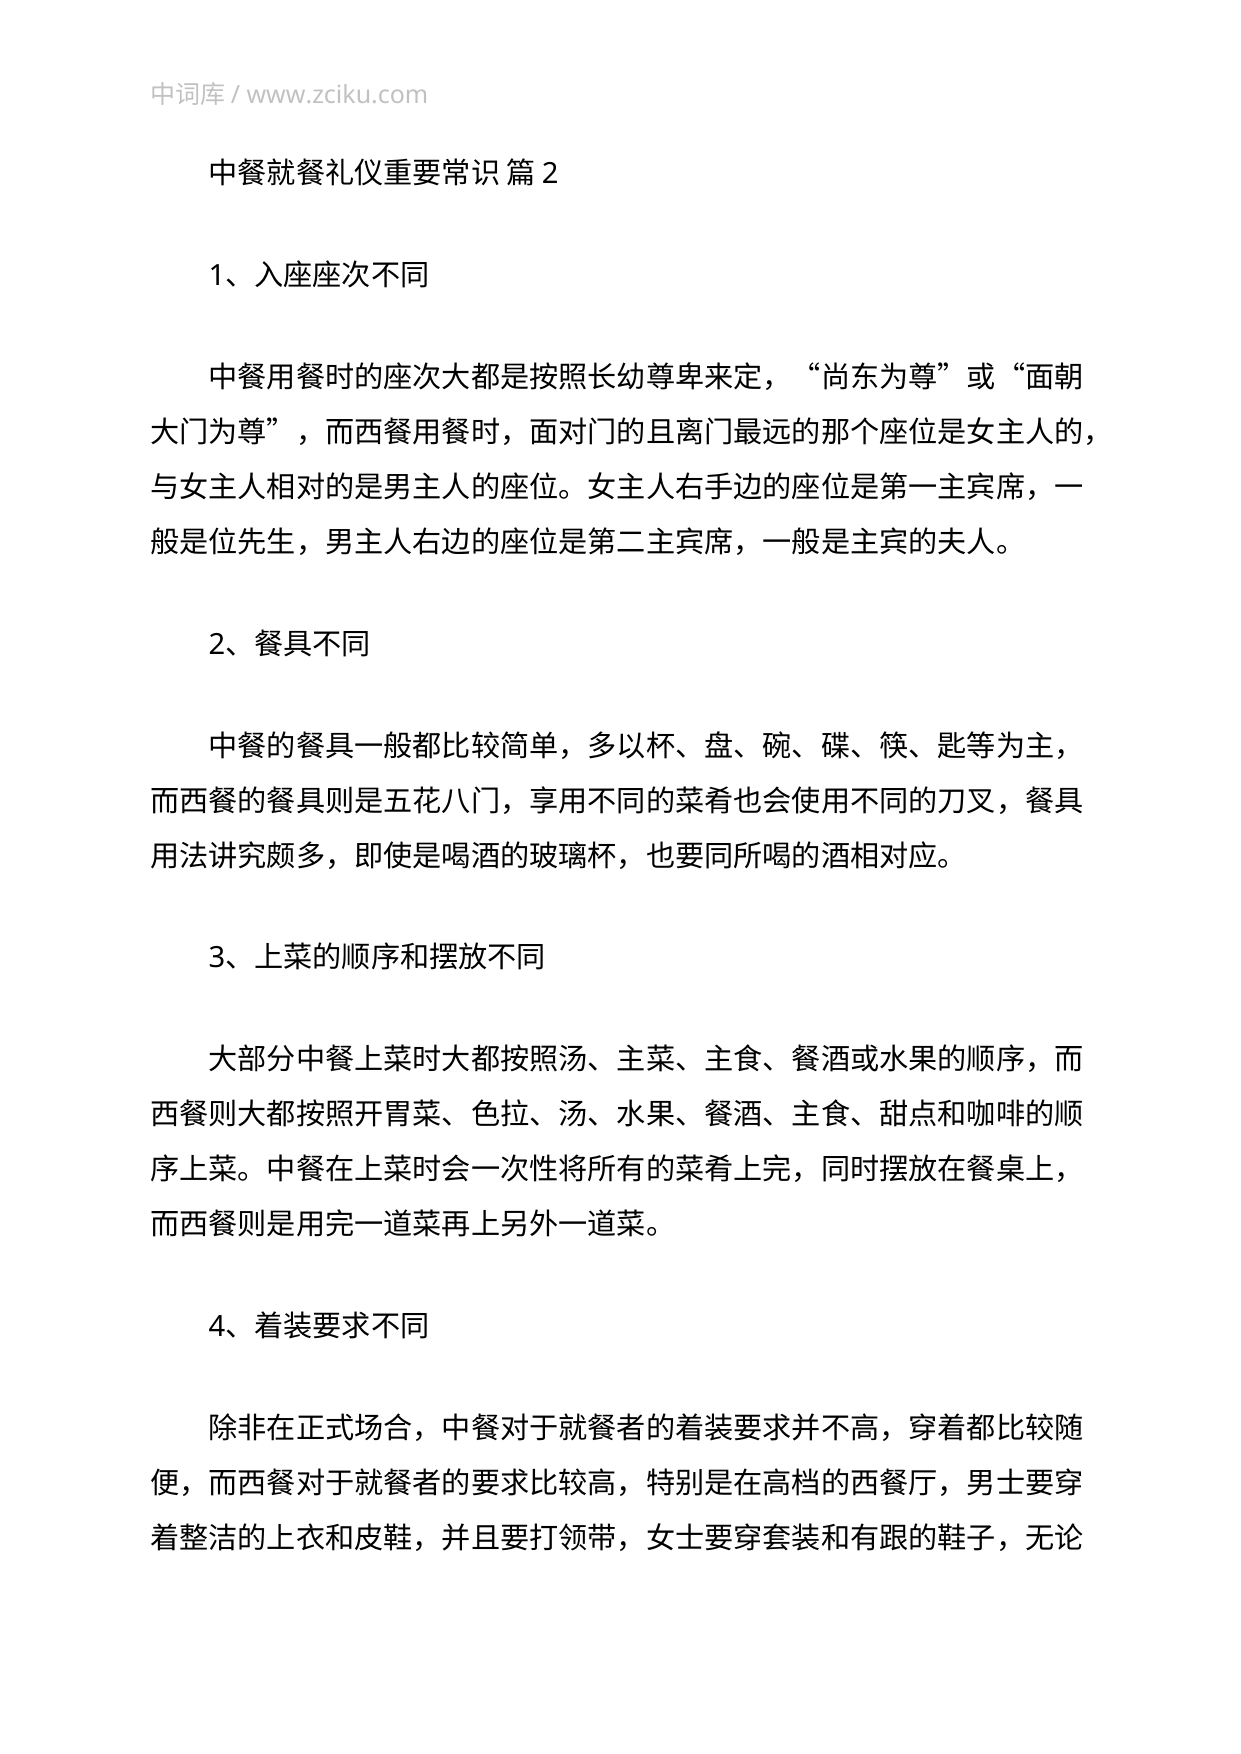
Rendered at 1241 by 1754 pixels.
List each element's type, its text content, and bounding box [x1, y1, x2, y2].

text 中餐就餐礼仪重要常识 篇2 [150, 150, 1090, 192]
text 4、着装要求不同 [150, 1302, 1090, 1345]
text 2、餐具不同 [150, 620, 1090, 663]
text 中餐用餐时的座次大都是按照长幼尊卑来定，“尚东为尊”或“面朝大门为尊”，而西餐用餐时，面对门的且离门最远的那个座位是女主人的，与女主人相对的是男主人的座位。女主人右手边的座位是第一主宾席，一般是位先生，男主人右边的座位是第二主宾席，一般是主宾的夫人。 [150, 354, 1090, 561]
text 中餐的餐具一般都比较简单，多以杯、盘、碗、碟、筷、匙等为主，而西餐的餐具则是五花八门，享用不同的菜肴也会使用不同的刀叉，餐具用法讲究颇多，即使是喝酒的玻璃杯，也要同所喝的酒相对应。 [150, 722, 1090, 874]
text 3、上菜的顺序和摆放不同 [150, 934, 1090, 976]
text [150, 1404, 1090, 1556]
text 大部分中餐上菜时大都按照汤、主菜、主食、餐酒或水果的顺序，而西餐则大都按照开胃菜、色拉、汤、水果、餐酒、主食、甜点和咖啡的顺序上菜。中餐在上菜时会一次性将所有的菜肴上完，同时摆放在餐桌上，而西餐则是用完一道菜再上另外一道菜。 [150, 1036, 1090, 1243]
text 1、入座座次不同 [150, 252, 1090, 294]
